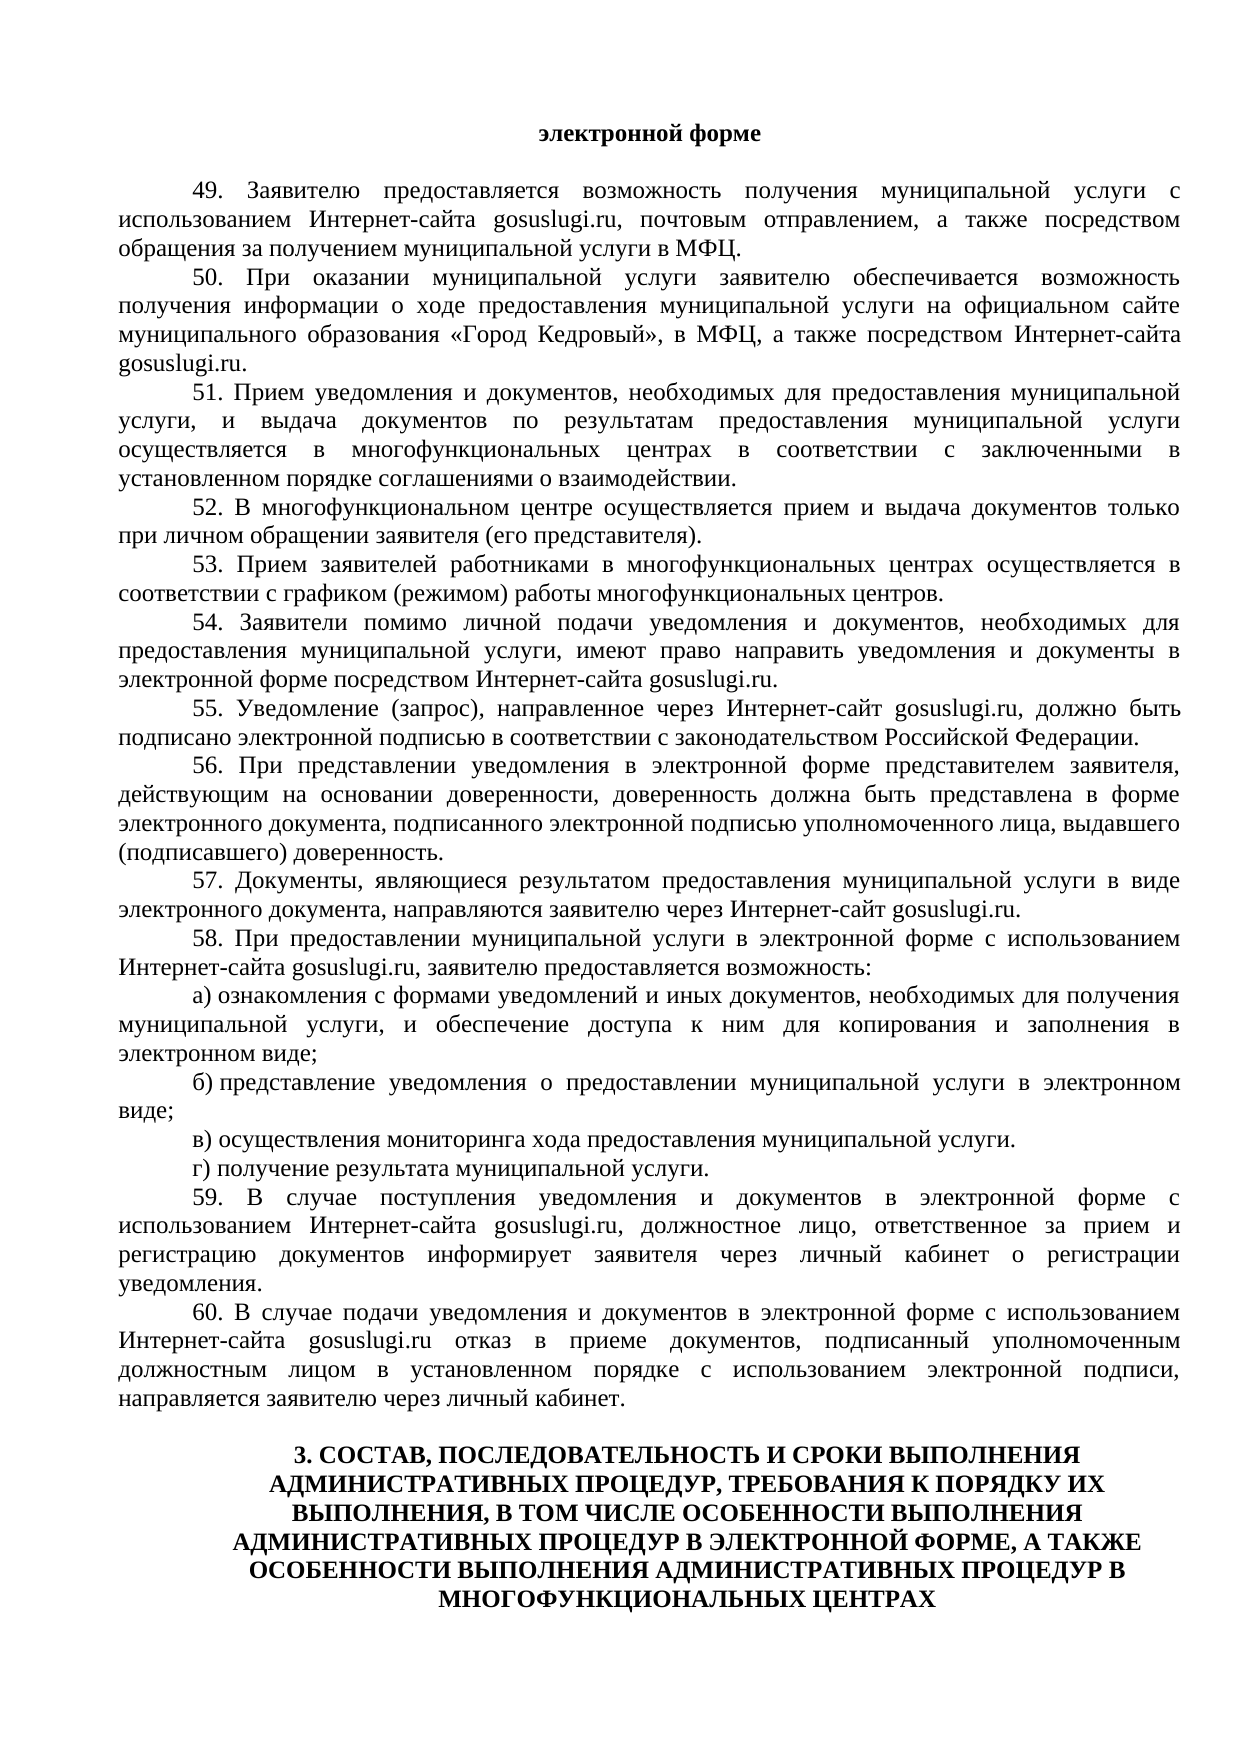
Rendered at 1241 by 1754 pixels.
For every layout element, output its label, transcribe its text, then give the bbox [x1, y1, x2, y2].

list в) осуществления мониторинга хода предоставления муниципальной услуги. [118, 1124, 1181, 1153]
text 59. В случае поступления уведомления и документов в электронной форме с использованием Интернет-сайта gosuslugi.ru, должностное лицо, ответственное за прием и регистрацию документов информирует заявителя через личный кабинет о регистрации уведомления. [118, 1182, 1181, 1297]
text 49. Заявителю предоставляется возможность получения муниципальной услуги с использованием Интернет-сайта gosuslugi.ru, почтовым отправлением, а также посредством обращения за получением муниципальной услуги в МФЦ. [118, 176, 1181, 262]
text 56. При представлении уведомления в электронной форме представителем заявителя, действующим на основании доверенности, доверенность должна быть представлена в форме электронного документа, подписанного электронной подписью уполномоченного лица, выдавшего (подписавшего) доверенность. [118, 751, 1181, 866]
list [118, 118, 1181, 147]
text 52. В многофункциональном центре осуществляется прием и выдача документов только при личном обращении заявителя (его представителя). [118, 492, 1181, 549]
text 3. СОСТАВ, ПОСЛЕДОВАТЕЛЬНОСТЬ И СРОКИ ВЫПОЛНЕНИЯ АДМИНИСТРАТИВНЫХ ПРОЦЕДУР, ТРЕБОВАНИЯ К ПОРЯДКУ ИХ ВЫПОЛНЕНИЯ, В ТОМ ЧИСЛЕ ОСОБЕННОСТИ ВЫПОЛНЕНИЯ АДМИНИСТРАТИВНЫХ ПРОЦЕДУР В ЭЛЕКТРОННОЙ ФОРМЕ, А ТАКЖЕ ОСОБЕННОСТИ ВЫПОЛНЕНИЯ АДМИНИСТРАТИВНЫХ ПРОЦЕДУР В МНОГОФУНКЦИОНАЛЬНЫХ ЦЕНТРАХ [193, 1441, 1181, 1613]
text 58. При предоставлении муниципальной услуги в электронной форме с использованием Интернет-сайта gosuslugi.ru, заявителю предоставляется возможность: [118, 923, 1181, 981]
text 54. Заявители помимо личной подачи уведомления и документов, необходимых для предоставления муниципальной услуги, имеют право направить уведомления и документы в электронной форме посредством Интернет-сайта gosuslugi.ru. [118, 607, 1181, 693]
text 53. Прием заявителей работниками в многофункциональных центрах осуществляется в соответствии с графиком (режимом) работы многофункциональных центров. [118, 549, 1181, 607]
text 55. Уведомление (запрос), направленное через Интернет-сайт gosuslugi.ru, должно быть подписано электронной подписью в соответствии с законодательством Российской Федерации. [118, 693, 1181, 751]
text 50. При оказании муниципальной услуги заявителю обеспечивается возможность получения информации о ходе предоставления муниципальной услуги на официальном сайте муниципального образования «Город Кедровый», в МФЦ, а также посредством Интернет-сайта gosuslugi.ru. [118, 262, 1181, 377]
list а) ознакомления с формами уведомлений и иных документов, необходимых для получения муниципальной услуги, и обеспечение доступа к ним для копирования и заполнения в электронном виде; [118, 981, 1181, 1067]
list г) получение результата муниципальной услуги. [118, 1153, 1181, 1182]
text 51. Прием уведомления и документов, необходимых для предоставления муниципальной услуги, и выдача документов по результатам предоставления муниципальной услуги осуществляется в многофункциональных центрах в соответствии с заключенными в установленном порядке соглашениями о взаимодействии. [118, 377, 1181, 492]
list 57. Документы, являющиеся результатом предоставления муниципальной услуги в виде электронного документа, направляются заявителю через Интернет-сайт gosuslugi.ru. [118, 866, 1181, 923]
list б) представление уведомления о предоставлении муниципальной услуги в электронном виде; [118, 1067, 1181, 1124]
text 60. В случае подачи уведомления и документов в электронной форме с использованием Интернет-сайта gosuslugi.ru отказ в приеме документов, подписанный уполномоченным должностным лицом в установленном порядке с использованием электронной подписи, направляется заявителю через личный кабинет. [118, 1297, 1181, 1412]
